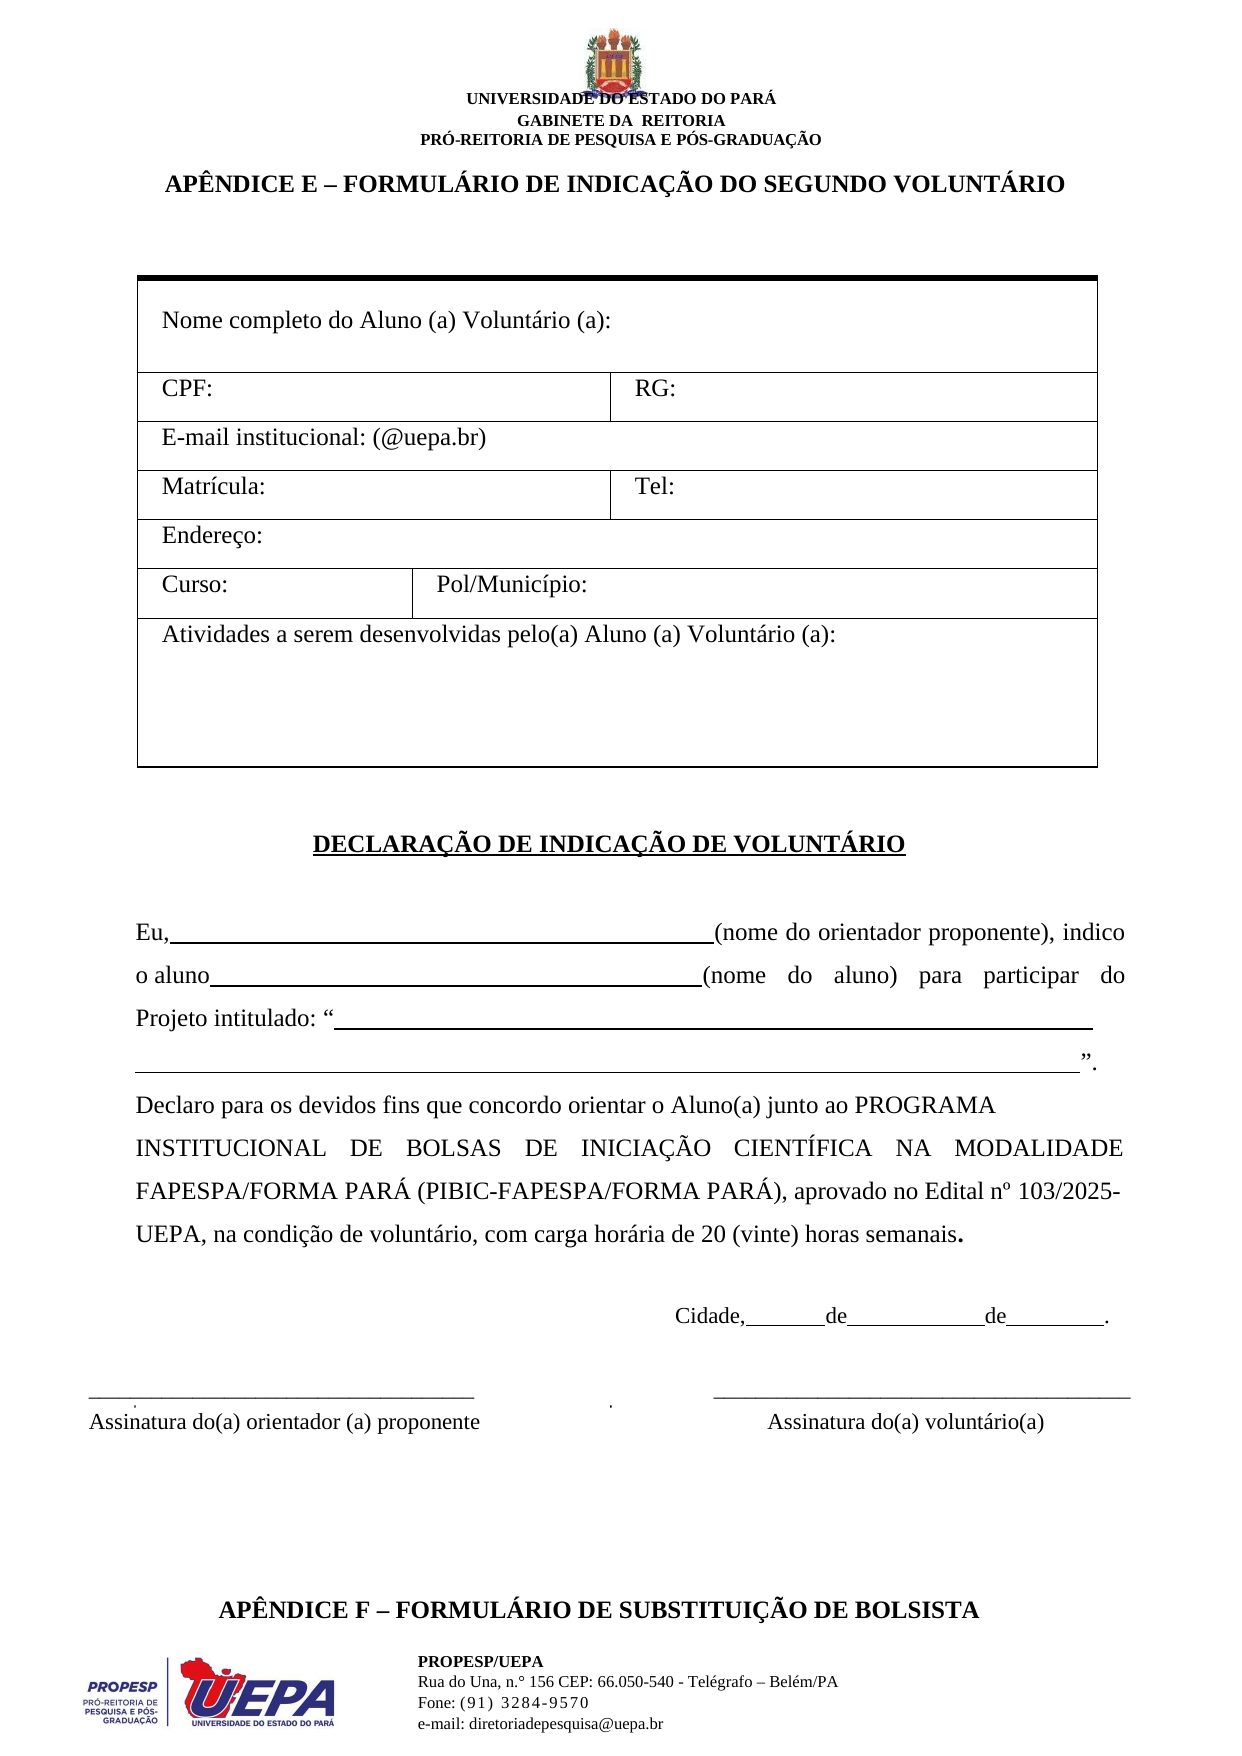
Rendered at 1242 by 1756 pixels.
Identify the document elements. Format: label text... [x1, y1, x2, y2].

text _____________________________________ ________________________________________ [88, 1377, 1138, 1401]
table_cell Pol/Município: [413, 569, 1097, 618]
text Cidade, de de . [675, 1302, 1138, 1328]
table_cell Endereço: [138, 520, 1097, 568]
text Assinatura do(a) orientador (a) proponente Assinatura do(a) voluntário(a) [88, 1401, 1050, 1434]
text ”. Declaro para os devidos fins que concordo orientar o Aluno(a) junto ao PROGRAMA INSTITUCIONAL DE BOLSAS DE INICIAÇÃO CIENTÍFICA NA MODALIDADE FAPESPA/FORMA PARÁ (PIBIC-FAPESPA/FORMA PARÁ), aprovado no Edital nº 103/2025- [135, 1047, 1124, 1205]
picture [578, 28, 649, 104]
table_cell Curso: [138, 569, 412, 618]
table_cell Matrícula: [138, 471, 610, 519]
picture [615, 94, 620, 103]
table_cell CPF: [138, 373, 610, 421]
text UEPA, na condição de voluntário, com carga horária de 20 (vinte) horas semanais. [135, 1219, 1138, 1248]
subtitle APÊNDICE E – FORMULÁRIO DE INDICAÇÃO DO SEGUNDO VOLUNTÁRIO [164, 169, 1138, 197]
table_cell Atividades a serem desenvolvidas pelo(a) Aluno (a) Voluntário (a): [138, 619, 1097, 766]
table_cell RG: [611, 373, 1097, 421]
table_cell E-mail institucional: (@uepa.br) [138, 422, 1097, 469]
text DECLARAÇÃO DE INDICAÇÃO DE VOLUNTÁRIO [149, 829, 1070, 858]
text Eu, (nome do orientador proponente), indico o aluno (nome do aluno) para participar do Projeto intitulado: “ [135, 917, 1126, 1032]
picture [81, 1657, 339, 1730]
table_cell Tel: [611, 471, 1097, 519]
table_header Nome completo do Aluno (a) Voluntário (a): [138, 281, 1097, 372]
text APÊNDICE F – FORMULÁRIO DE SUBSTITUIÇÃO DE BOLSISTA [149, 1595, 1050, 1623]
picture [603, 94, 608, 103]
